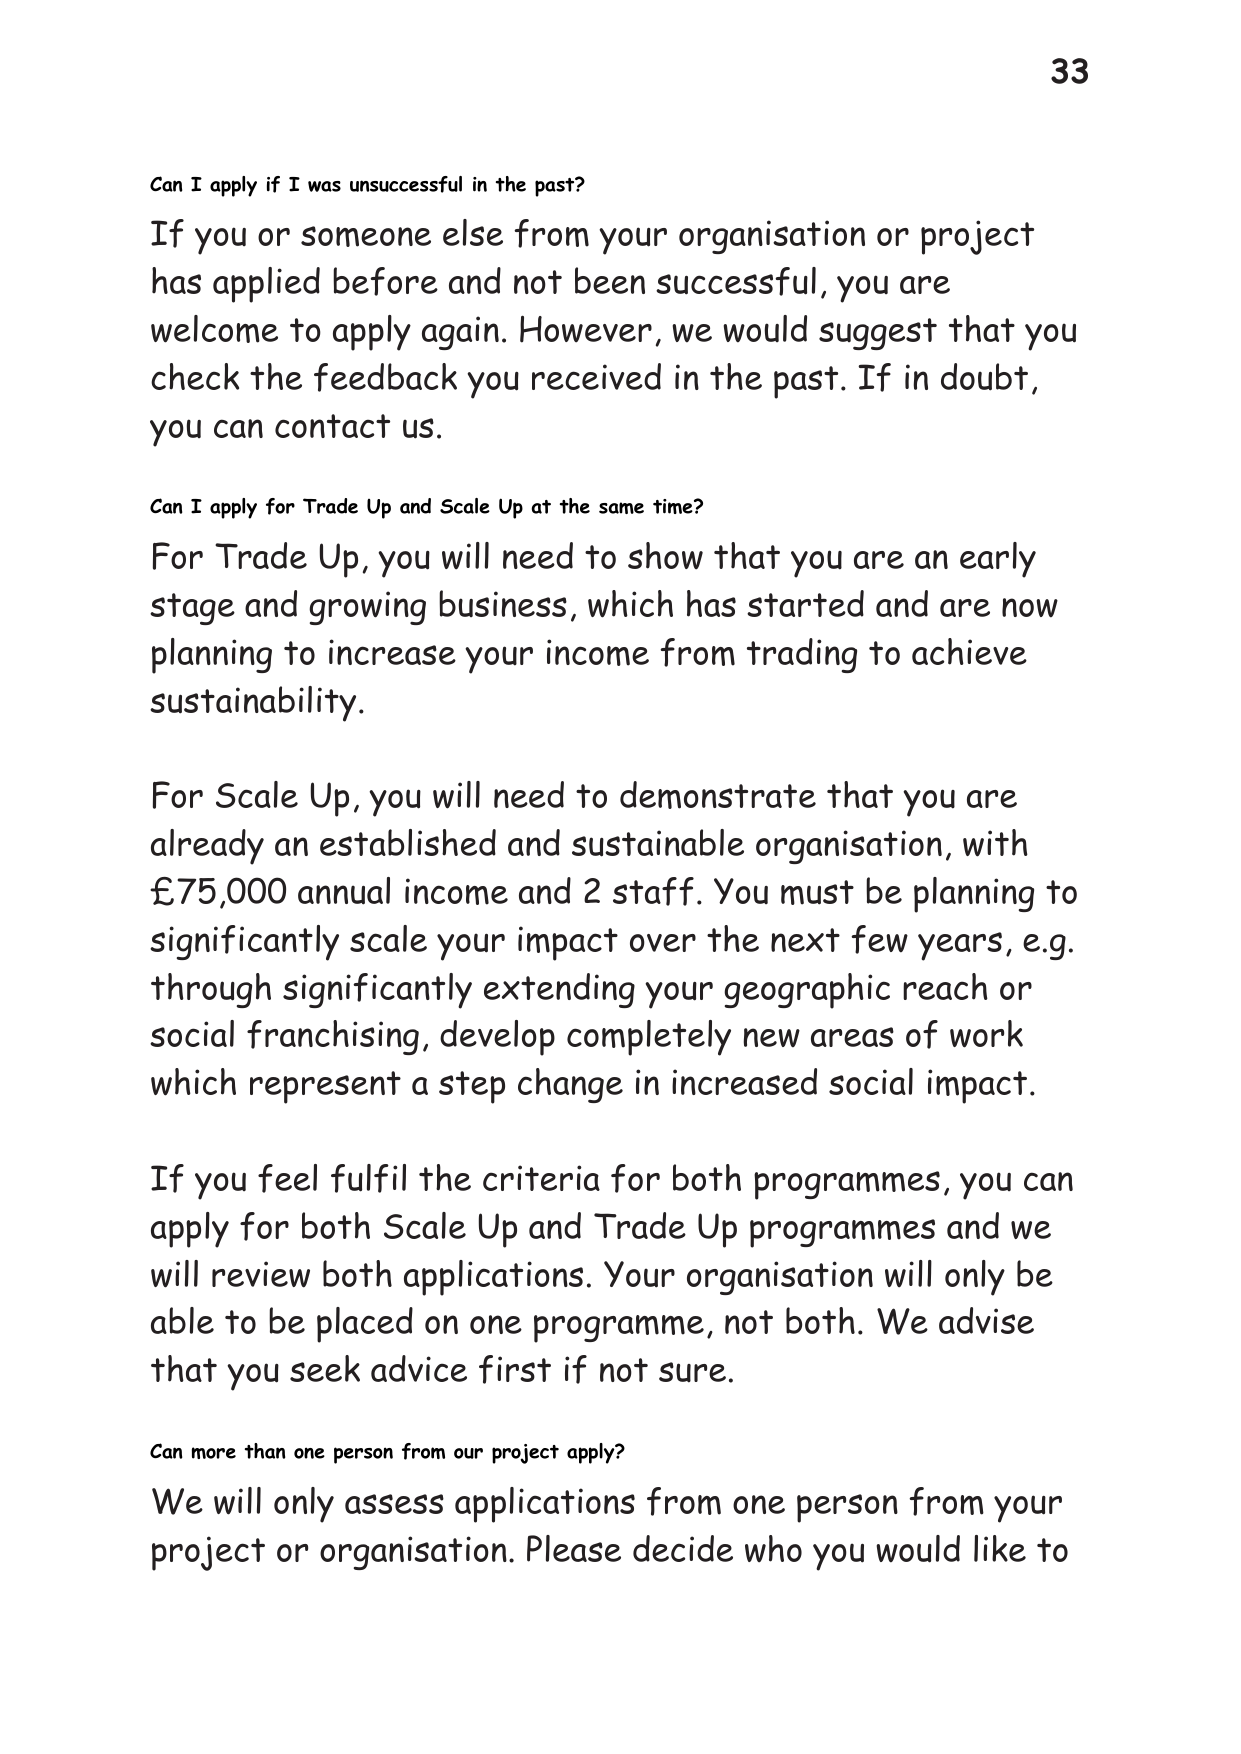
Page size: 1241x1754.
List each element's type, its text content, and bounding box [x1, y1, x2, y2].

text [150, 1477, 1090, 1571]
text For Trade Up, you will need to show that you are an early stage and growing business, which has started and are now planning to increase your income from trading to achieve sustainability. [150, 532, 1090, 722]
subtitle Can more than one person from our project apply? [150, 1418, 1090, 1464]
subtitle Can I apply if I was unsuccessful in the past? [150, 150, 1090, 196]
text If you feel fulfil the criteria for both programmes, you can apply for both Scale Up and Trade Up programmes and we will review both applications. Your organisation will only be able to be placed on one programme, not both. We advise that you seek advice first if not sure. [150, 1153, 1090, 1391]
text For Scale Up, you will need to demonstrate that you are already an established and sustainable organisation, with £75,000 annual income and 2 staff. You must be planning to significantly scale your impact over the next few years, e.g. through significantly extending your geographic reach or social franchising, develop completely new areas of work which represent a step change in increased social impact. [150, 771, 1090, 1104]
subtitle Can I apply for Trade Up and Scale Up at the same time? [150, 473, 1090, 519]
text If you or someone else from your organisation or project has applied before and not been successful, you are welcome to apply again. However, we would suggest that you check the feedback you received in the past. If in doubt, you can contact us. [150, 209, 1090, 447]
